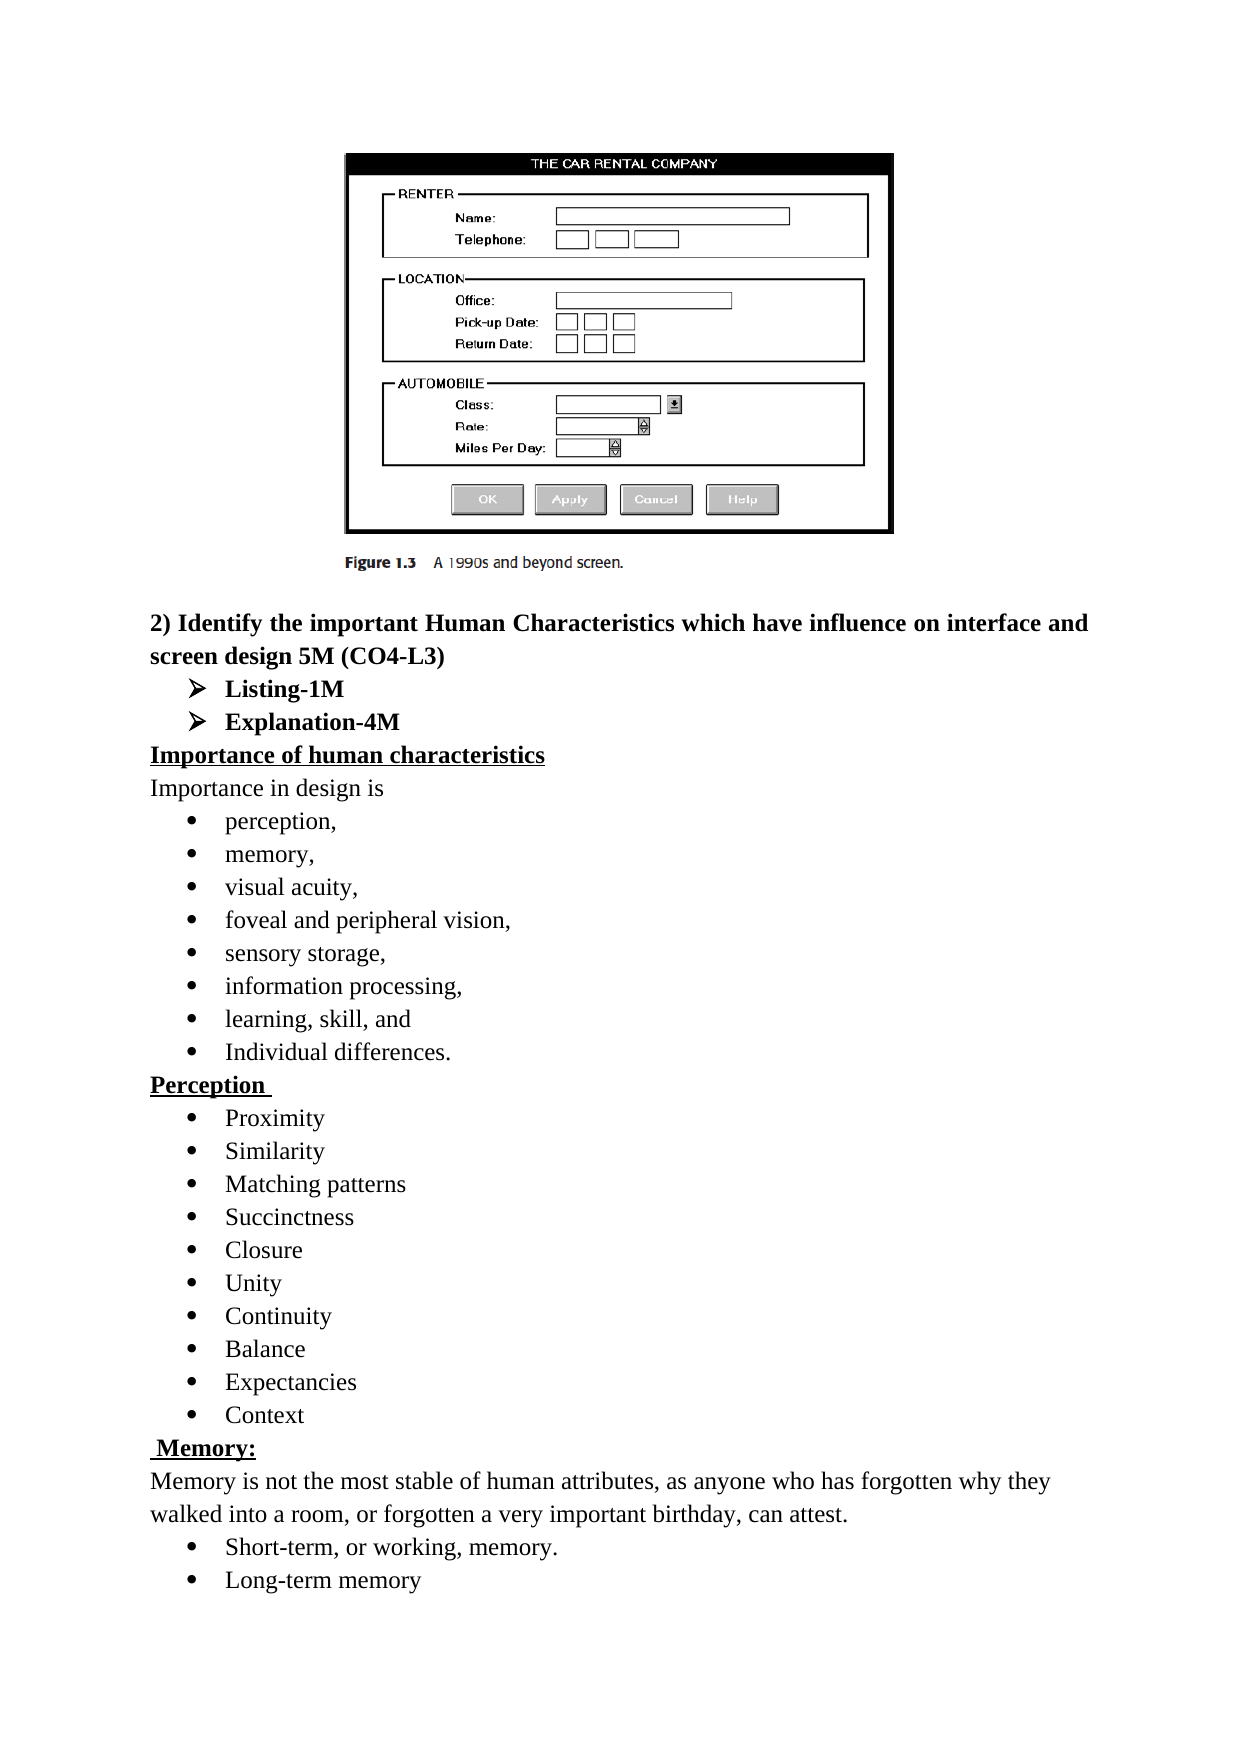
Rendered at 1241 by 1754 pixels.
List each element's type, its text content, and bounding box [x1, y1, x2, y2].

text Importance of human characteristics [150, 740, 1090, 769]
list Unity [187, 1268, 1090, 1297]
list Balance [187, 1334, 1090, 1363]
list foveal and peripheral vision, [187, 905, 1090, 934]
list Expectancies [187, 1367, 1090, 1396]
list perception, [187, 806, 1090, 835]
list information processing, [187, 971, 1090, 1000]
list sensory storage, [187, 938, 1090, 967]
list Listing-1M [187, 674, 1090, 703]
text Memory: [150, 1433, 1090, 1462]
list Individual differences. [187, 1037, 1090, 1066]
list memory, [187, 839, 1090, 868]
list Succinctness [187, 1202, 1090, 1231]
list Short-term, or working, memory. [187, 1532, 1090, 1561]
text Perception [150, 1070, 1090, 1099]
list Matching patterns [187, 1169, 1090, 1198]
list visual acuity, [187, 872, 1090, 901]
text Importance in design is [150, 773, 1090, 802]
list Proximity [187, 1103, 1090, 1132]
list Explanation-4M [187, 707, 1090, 736]
text Memory is not the most stable of human attributes, as anyone who has forgotten why they walked into a room, or forgotten a very important birthday, can attest. [150, 1466, 1090, 1528]
list Long-term memory [187, 1565, 1090, 1594]
list learning, skill, and [187, 1004, 1090, 1033]
list Context [187, 1400, 1090, 1429]
text 2) Identify the important Human Characteristics which have influence on interface and screen design 5M (CO4-L3) [150, 608, 1090, 669]
list Continuity [187, 1301, 1090, 1330]
list Closure [187, 1235, 1090, 1264]
picture [332, 150, 908, 571]
list Similarity [187, 1136, 1090, 1165]
